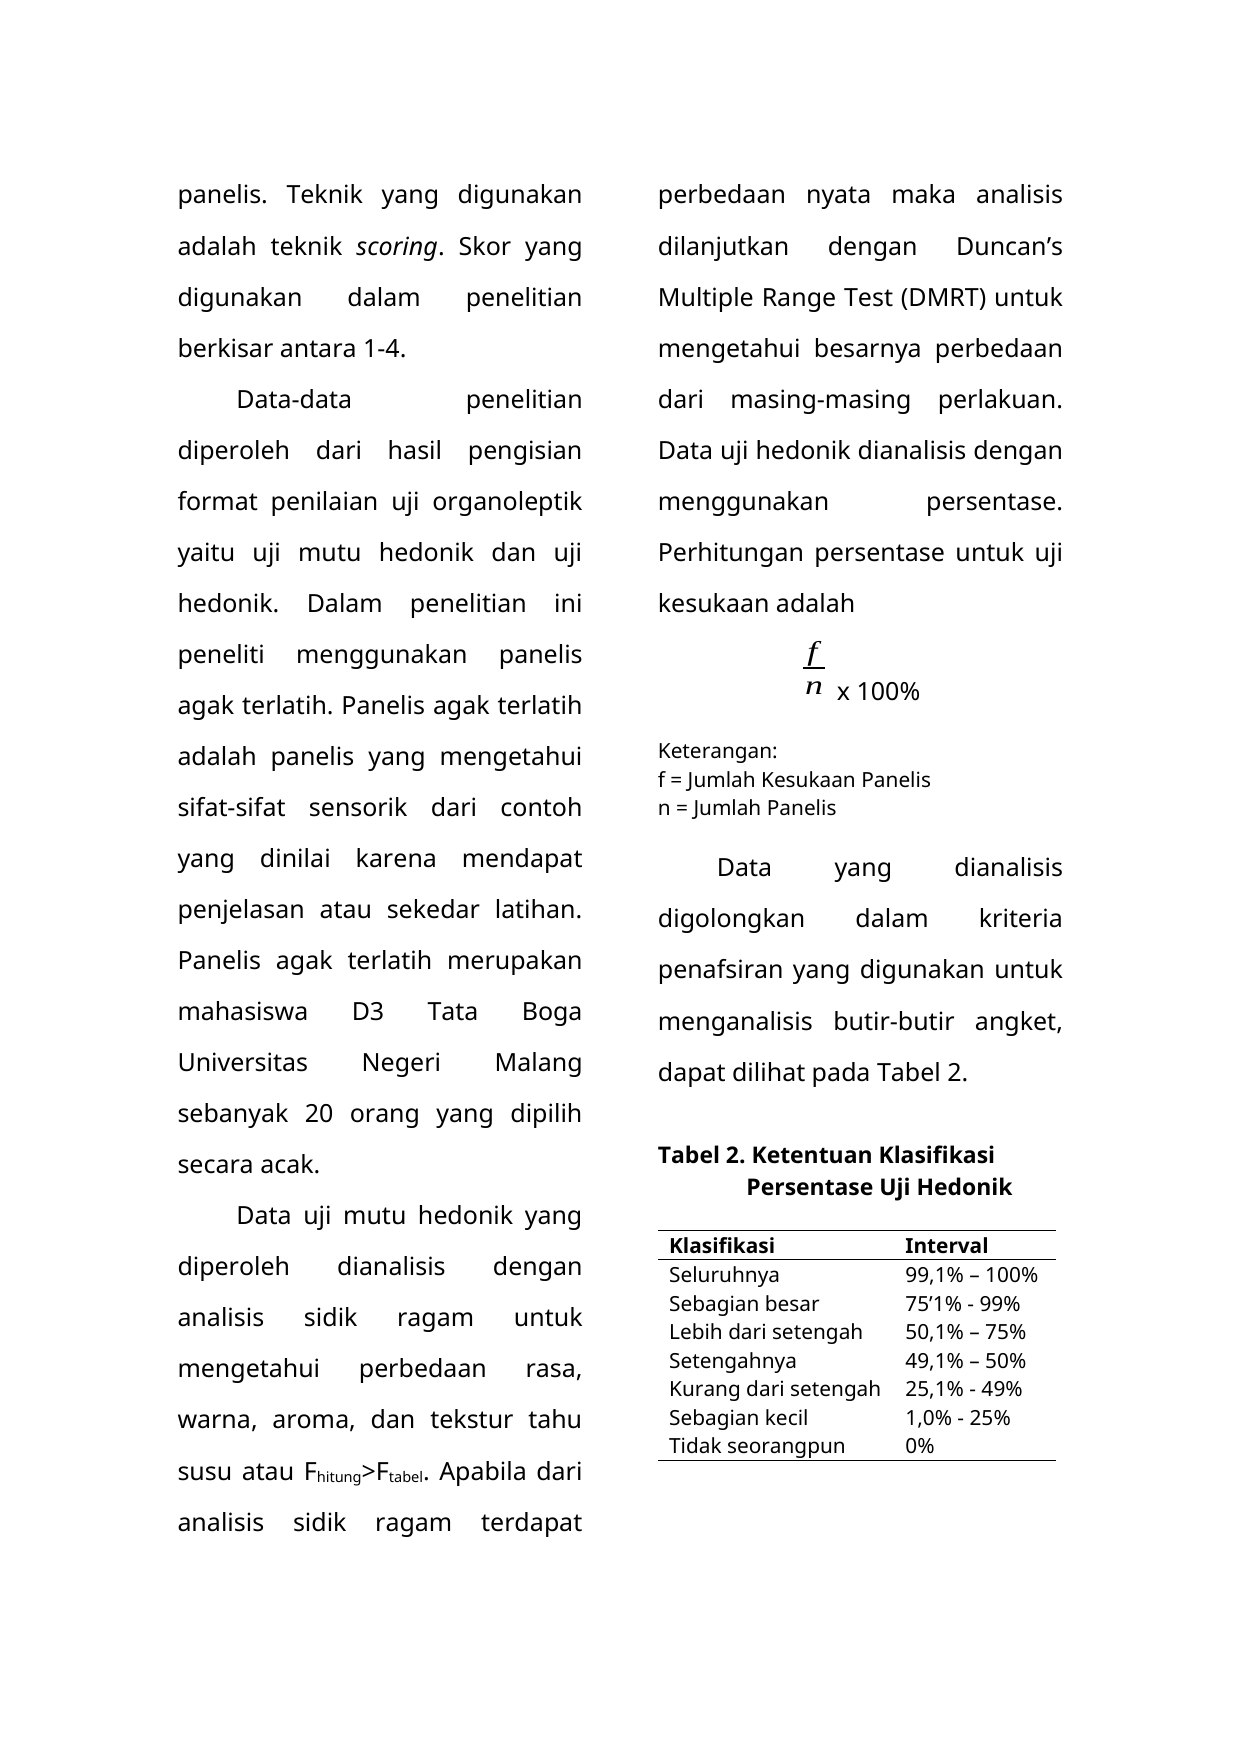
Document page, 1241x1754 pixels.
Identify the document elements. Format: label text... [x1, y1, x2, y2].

table_header Klasifikasi [658, 1231, 894, 1259]
table_cell 99,1% – 100% 75’1% - 99% 50,1% – 75% 49,1% – 50% 25,1% - 49% 1,0% - 25% 0% [894, 1260, 1056, 1459]
text Keterangan: [658, 736, 1063, 765]
table_header Interval [894, 1231, 1056, 1259]
text Tabel 2. Ketentuan Klasifikasi Persentase Uji Hedonik [658, 1139, 1063, 1202]
text Data uji mutu hedonik yang diperoleh dianalisis dengan analisis sidik ragam untuk mengetahui perbedaan rasa, warna, aroma, dan tekstur tahu susu atau Fhitung>Ftabel. Apabila dari analisis sidik ragam terdapat perbedaan nyata maka analisis dilanjutkan dengan Duncan’s Multiple Range Test (DMRT) untuk mengetahui besarnya perbedaan dari masing-masing perlakuan. Data uji hedonik dianalisis dengan menggunakan persentase. Perhitungan persentase untuk uji kesukaan adalah [177, 1198, 583, 1538]
text Data uji mutu hedonik yang diperoleh dianalisis dengan analisis sidik ragam untuk mengetahui perbedaan rasa, warna, aroma, dan tekstur tahu susu atau Fhitung>Ftabel. Apabila dari analisis sidik ragam terdapat perbedaan nyata maka analisis dilanjutkan dengan Duncan’s Multiple Range Test (DMRT) untuk mengetahui besarnya perbedaan dari masing-masing perlakuan. Data uji hedonik dianalisis dengan menggunakan persentase. Perhitungan persentase untuk uji kesukaan adalah [658, 177, 1063, 619]
table_cell Seluruhnya Sebagian besar Lebih dari setengah Setengahnya Kurang dari setengah Sebagian kecil Tidak seorangpun [658, 1260, 894, 1459]
text f = Jumlah Kesukaan Panelis [658, 765, 1063, 793]
text Data-data penelitian diperoleh dari hasil pengisian format penilaian uji organoleptik yaitu uji mutu hedonik dan uji hedonik. Dalam penelitian ini peneliti menggunakan panelis agak terlatih. Panelis agak terlatih adalah panelis yang mengetahui sifat-sifat sensorik dari contoh yang dinilai karena mendapat penjelasan atau sekedar latihan. Panelis agak terlatih merupakan mahasiswa D3 Tata Boga Universitas Negeri Malang sebanyak 20 orang yang dipilih secara acak. [177, 381, 583, 1181]
text x 100% [658, 637, 1063, 708]
text Data yang dianalisis digolongkan dalam kriteria penafsiran yang digunakan untuk menganalisis butir-butir angket, dapat dilihat pada Tabel 2. [658, 850, 1063, 1088]
text n = Jumlah Panelis [658, 793, 1063, 822]
